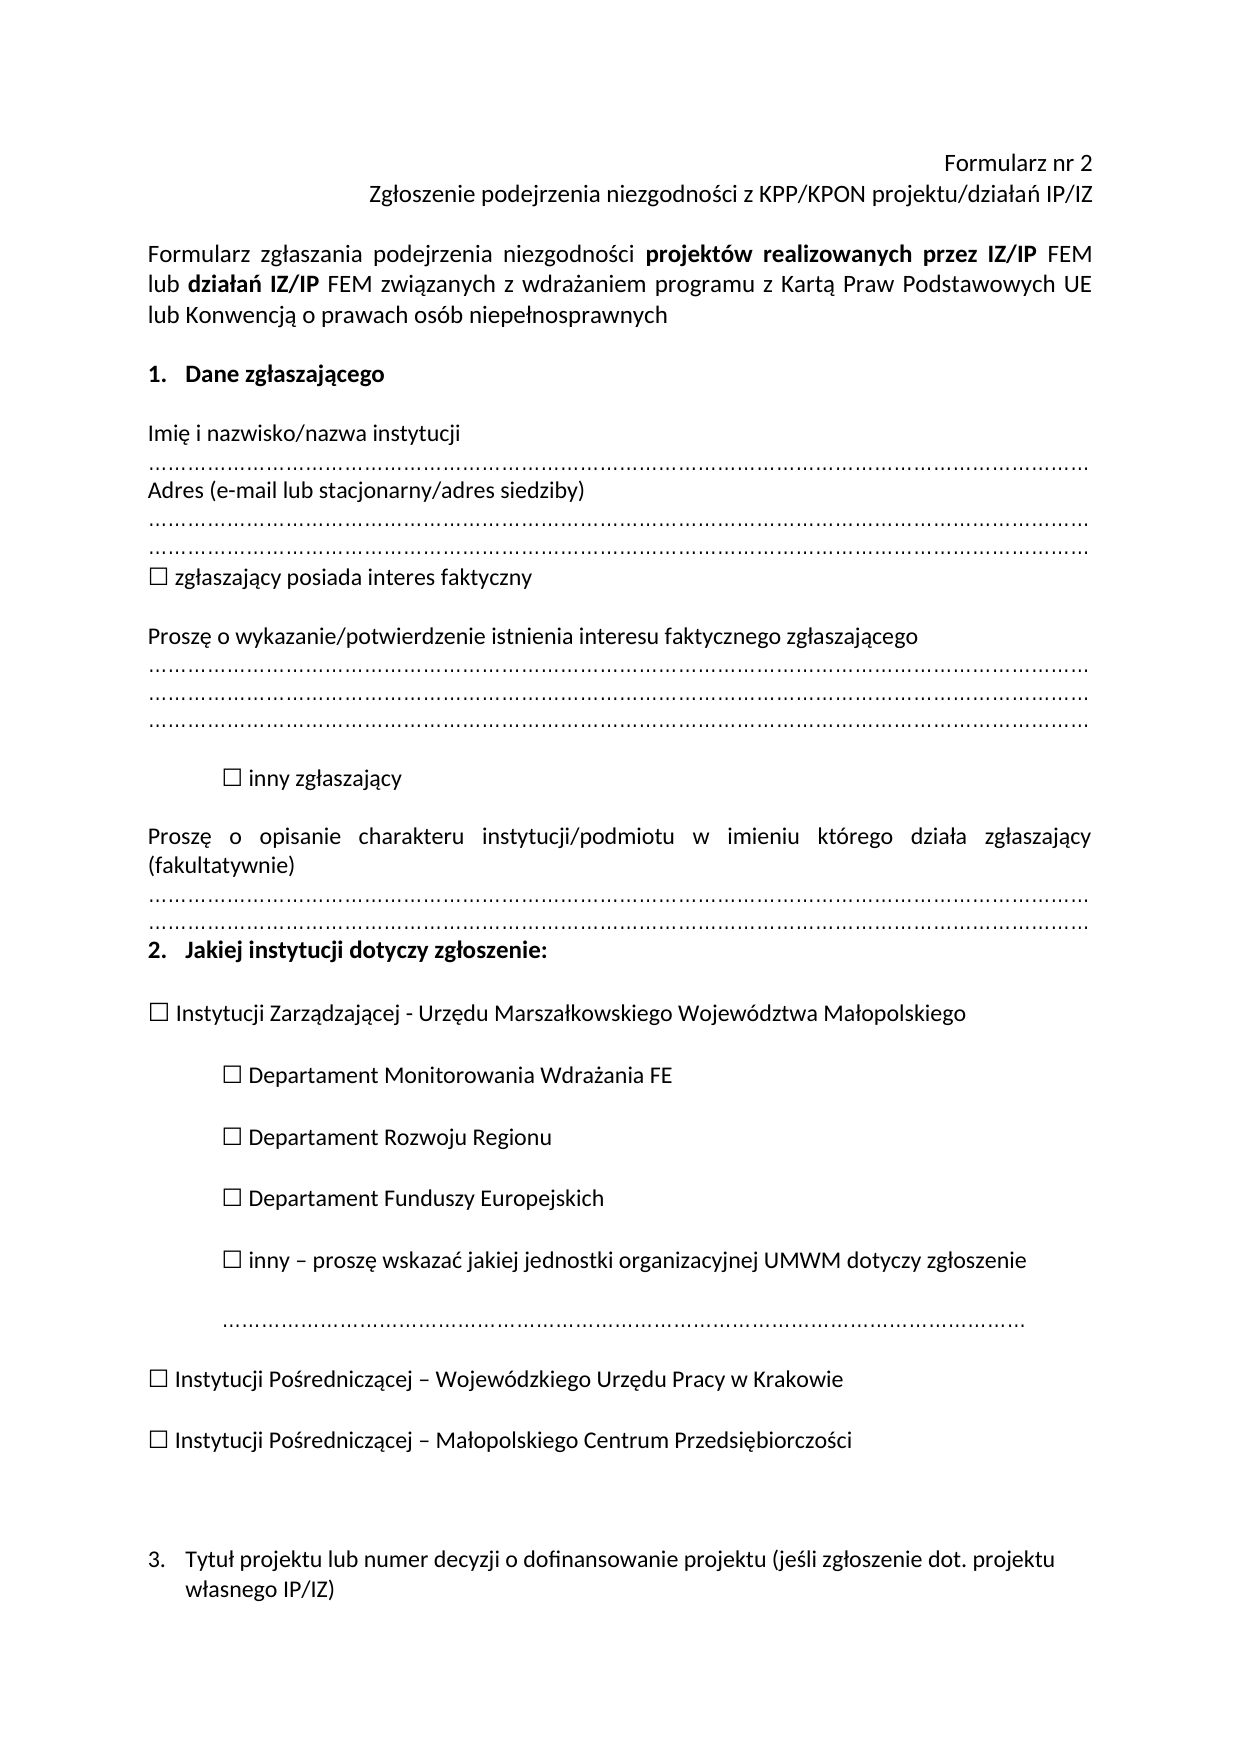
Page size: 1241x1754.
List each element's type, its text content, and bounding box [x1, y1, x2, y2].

subtitle Zgłoszenie podejrzenia niezgodności z KPP/KPON projektu/działań IP/IZ [148, 178, 1093, 209]
text Departament Funduszy Europejskich [221, 1181, 1093, 1214]
text inny – proszę wskazać jakiej jednostki organizacyjnej UMWM dotyczy zgłoszenie [221, 1243, 1093, 1276]
text Instytucji Pośredniczącej – Wojewódzkiego Urzędu Pracy w Krakowie [148, 1361, 1093, 1394]
text ……………………………………………………………………………………………………………………………………………………………………………………………………………………………………………………………………………………………………………………………………………………………………………………………… [148, 651, 1093, 733]
text Instytucji Pośredniczącej – Małopolskiego Centrum Przedsiębiorczości [148, 1423, 1093, 1456]
text Departament Rozwoju Regionu [221, 1119, 1093, 1152]
subtitle Formularz nr 2 [148, 148, 1093, 178]
text Formularz zgłaszania podejrzenia niezgodności projektów realizowanych przez IZ/IP FEM lub działań IZ/IP FEM związanych z wdrażaniem programu z Kartą Praw Podstawowych UE lub Konwencją o prawach osób niepełnosprawnych [148, 238, 1093, 329]
list Tytuł projektu lub numer decyzji o dofinansowanie projektu (jeśli zgłoszenie dot. projektu własnego IP/IZ) [148, 1544, 1093, 1603]
text Imię i nazwisko/nazwa instytucji [148, 418, 1093, 448]
list Dane zgłaszającego [148, 358, 1093, 389]
list Jakiej instytucji dotyczy zgłoszenie: [148, 935, 1093, 965]
text ……………………………………………………………………………………………………………………………………………………………………………………………………………………………………………………………… zgłaszający posiada interes faktyczny [148, 504, 1093, 592]
text ………………………………………………………………………………………………………………………………Adres (e-mail lub stacjonarny/adres siedziby) [148, 448, 1093, 504]
text …………………………………………………………………………………………………………… [221, 1305, 1093, 1332]
text Departament Monitorowania Wdrażania FE [221, 1058, 1093, 1090]
text ……………………………………………………………………………………………………………………………………………………………………………………………………………………………………………………………… [148, 880, 1093, 935]
text Proszę o wykazanie/potwierdzenie istnienia interesu faktycznego zgłaszającego [148, 621, 1093, 651]
text Proszę o opisanie charakteru instytucji/podmiotu w imieniu którego działa zgłaszający (fakultatywnie) [148, 821, 1093, 880]
list inny zgłaszający [148, 761, 1093, 794]
text Instytucji Zarządzającej - Urzędu Marszałkowskiego Województwa Małopolskiego [148, 994, 1093, 1028]
